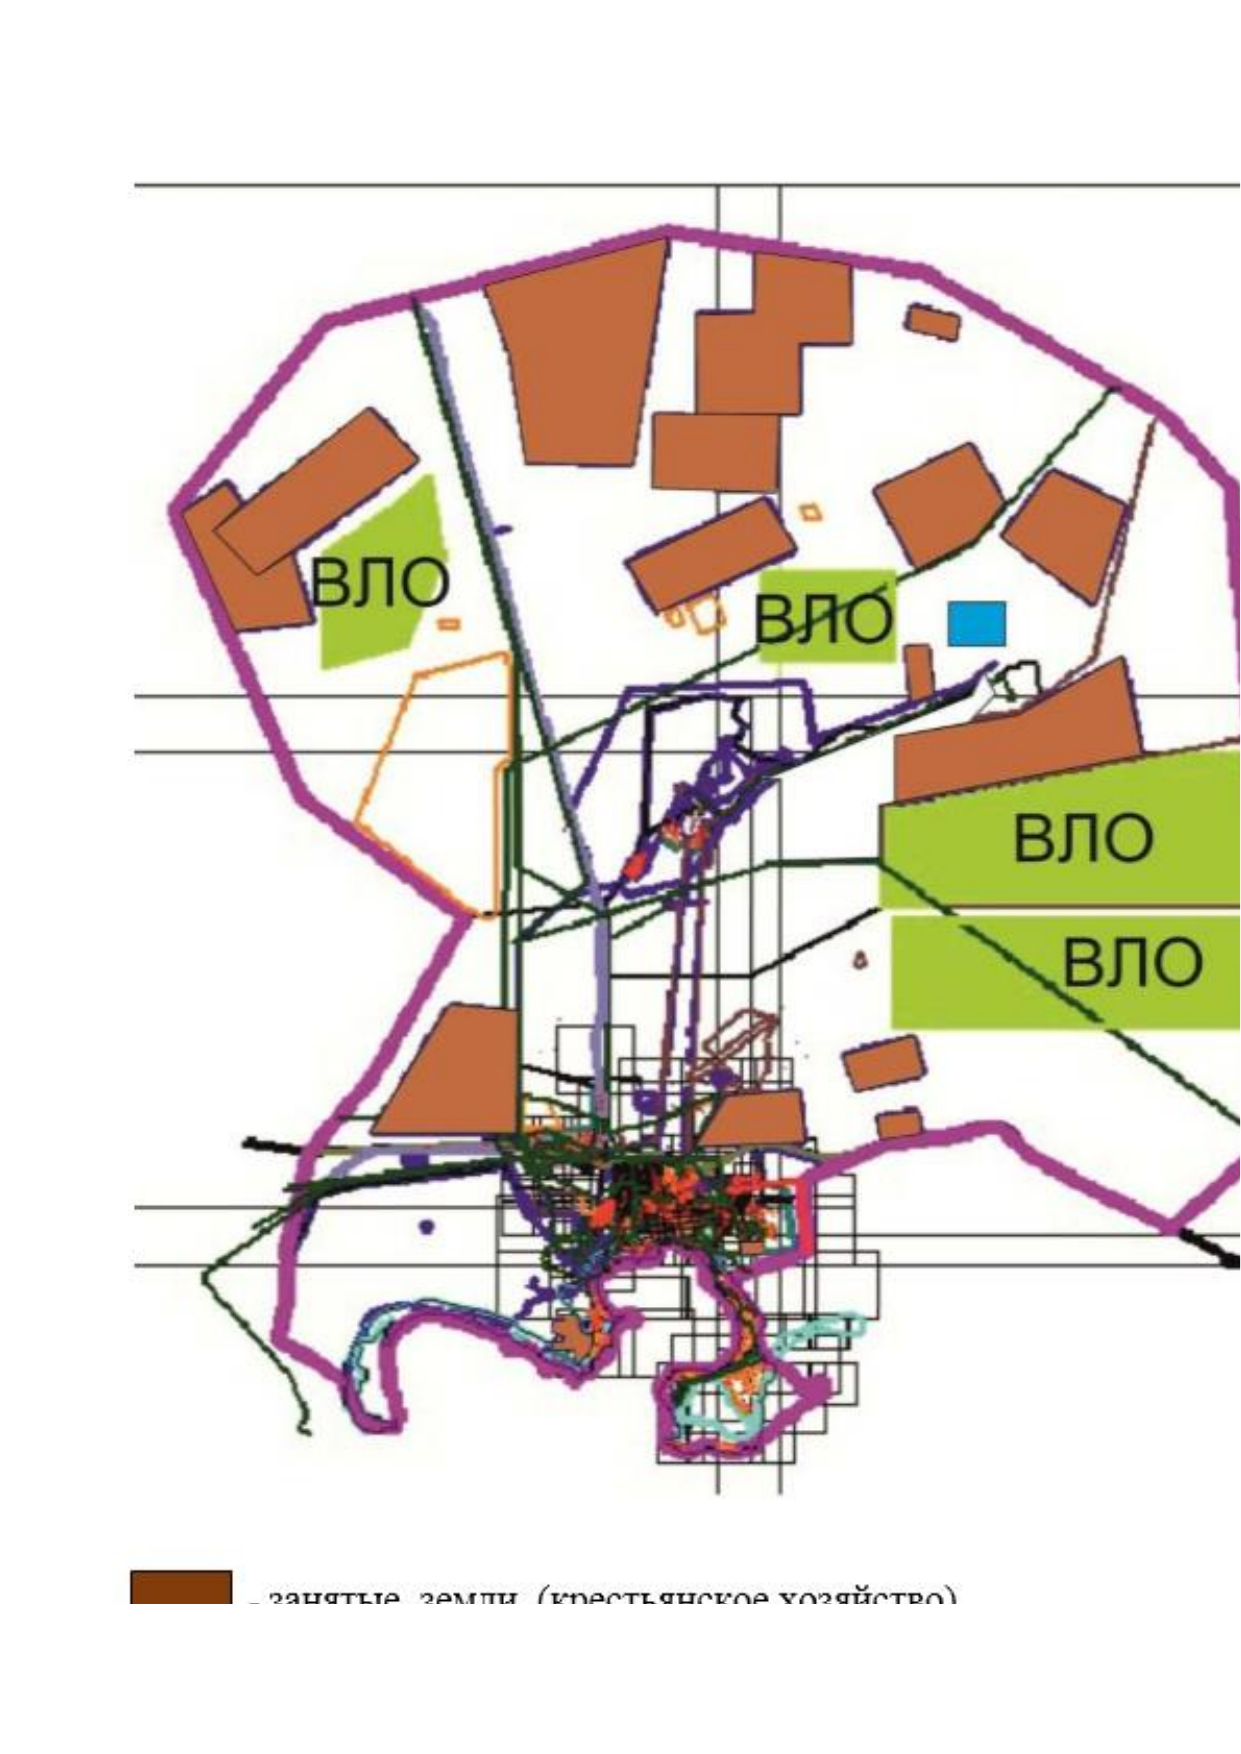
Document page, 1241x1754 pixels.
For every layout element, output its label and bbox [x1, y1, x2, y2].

picture [112, 150, 1241, 1604]
